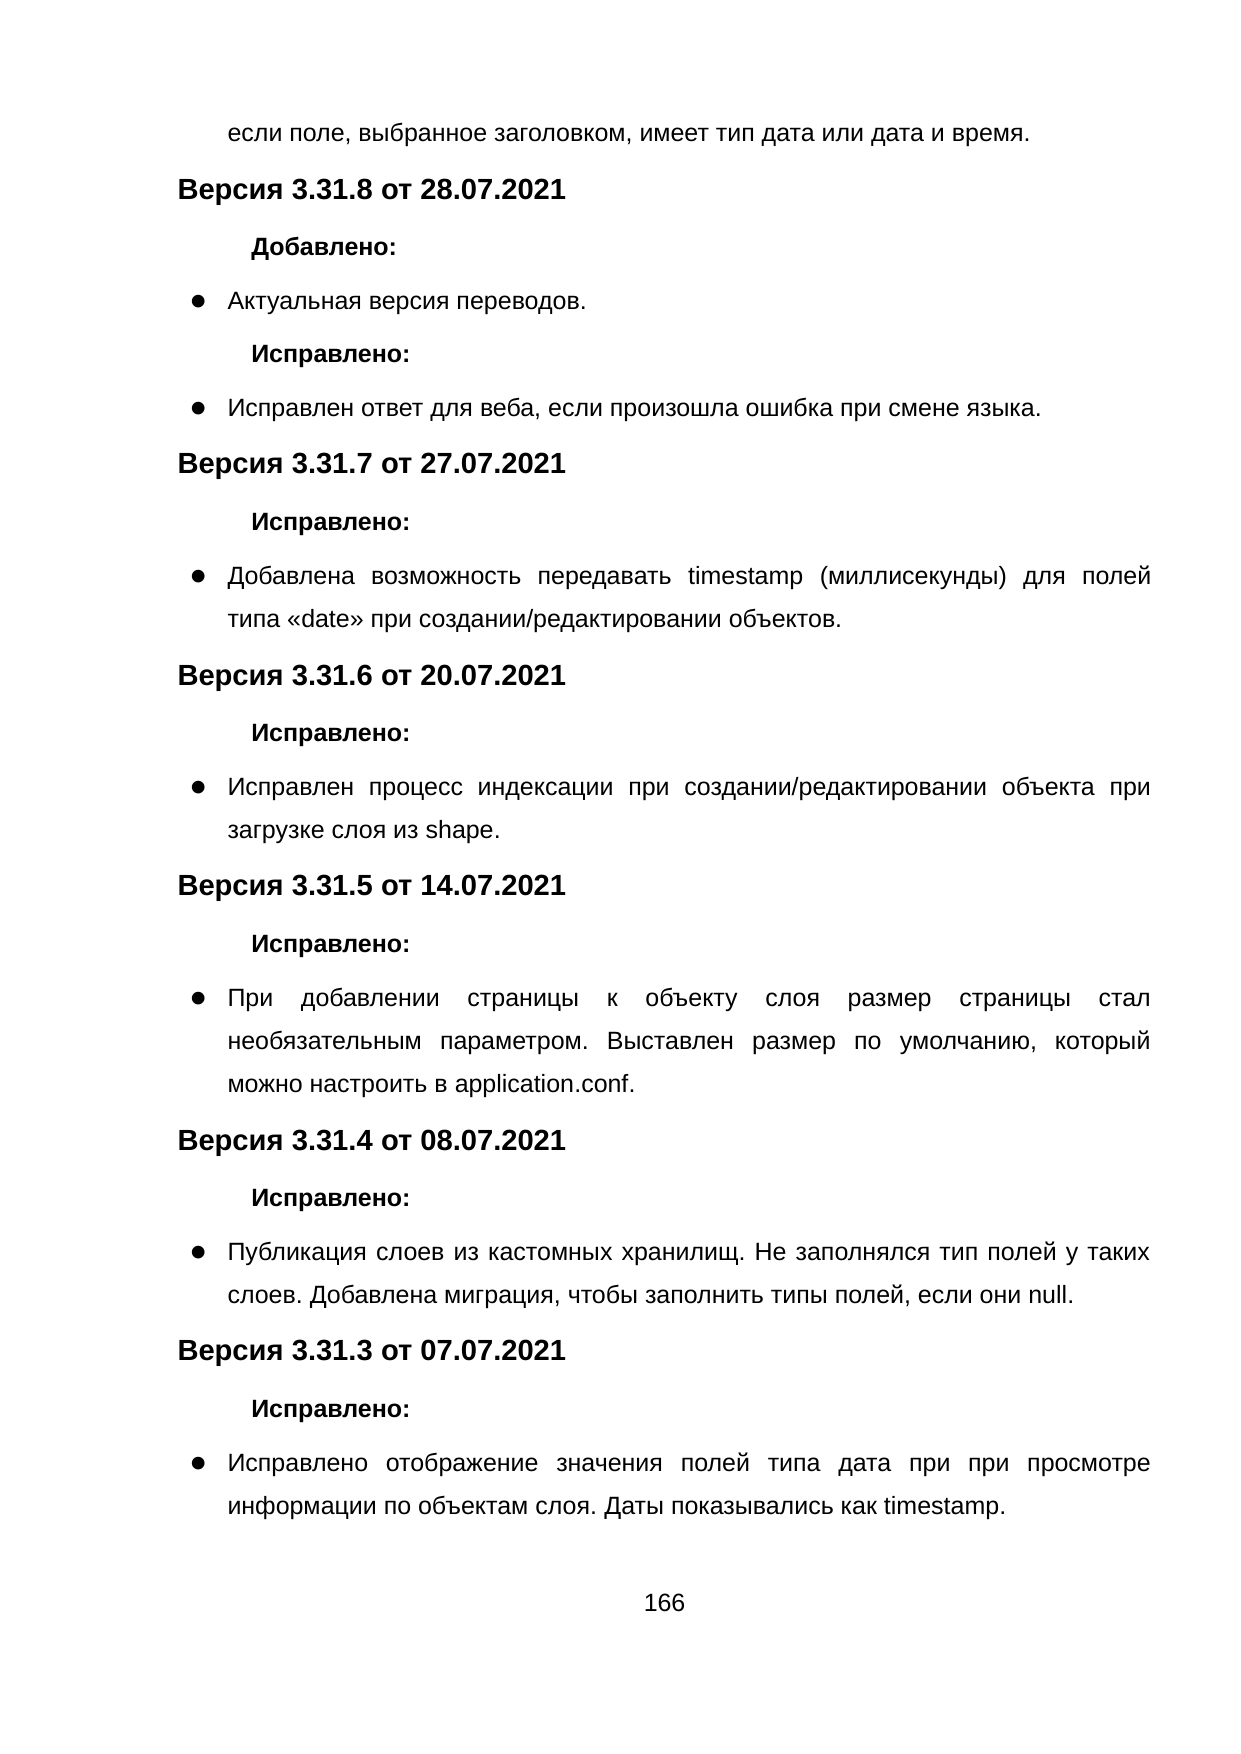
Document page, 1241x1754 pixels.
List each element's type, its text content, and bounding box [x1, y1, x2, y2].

text Исправлено: [177, 507, 1152, 536]
title Версия 3.31.5 от 14.07.2021 [177, 868, 1152, 902]
list Добавлена возможность передавать timestamp (миллисекунды) для полей типа «date» при создании/редактировании объектов. [190, 561, 1152, 633]
list Исправлен процесс индексации при создании/редактировании объекта при загрузке слоя из shape. [190, 772, 1152, 844]
text Исправлено: [177, 1394, 1152, 1423]
title Версия 3.31.4 от 08.07.2021 [177, 1122, 1152, 1156]
text Исправлено: [177, 718, 1152, 747]
text Исправлено: [177, 929, 1152, 958]
list Исправлено отображение значения полей типа дата при при просмотре информации по объектам слоя. Даты показывались как timestamp. [190, 1448, 1152, 1519]
list При добавлении страницы к объекту слоя размер страницы стал необязательным параметром. Выставлен размер по умолчанию, который можно настроить в application.conf. [190, 983, 1152, 1098]
title Версия 3.31.7 от 27.07.2021 [177, 447, 1152, 480]
text Исправлено: [177, 339, 1152, 368]
title Версия 3.31.6 от 20.07.2021 [177, 657, 1152, 691]
title Версия 3.31.8 от 28.07.2021 [177, 172, 1152, 205]
list Исправлен ответ для веба, если произошла ошибка при смене языка. [190, 393, 1152, 422]
title Версия 3.31.3 от 07.07.2021 [177, 1333, 1152, 1367]
text Исправлено: [177, 1183, 1152, 1212]
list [190, 118, 1152, 147]
text Добавлено: [177, 232, 1152, 261]
list Публикация слоев из кастомных хранилищ. Не заполнялся тип полей у таких слоев. Добавлена миграция, чтобы заполнить типы полей, если они null. [190, 1237, 1152, 1309]
list Актуальная версия переводов. [190, 286, 1152, 315]
